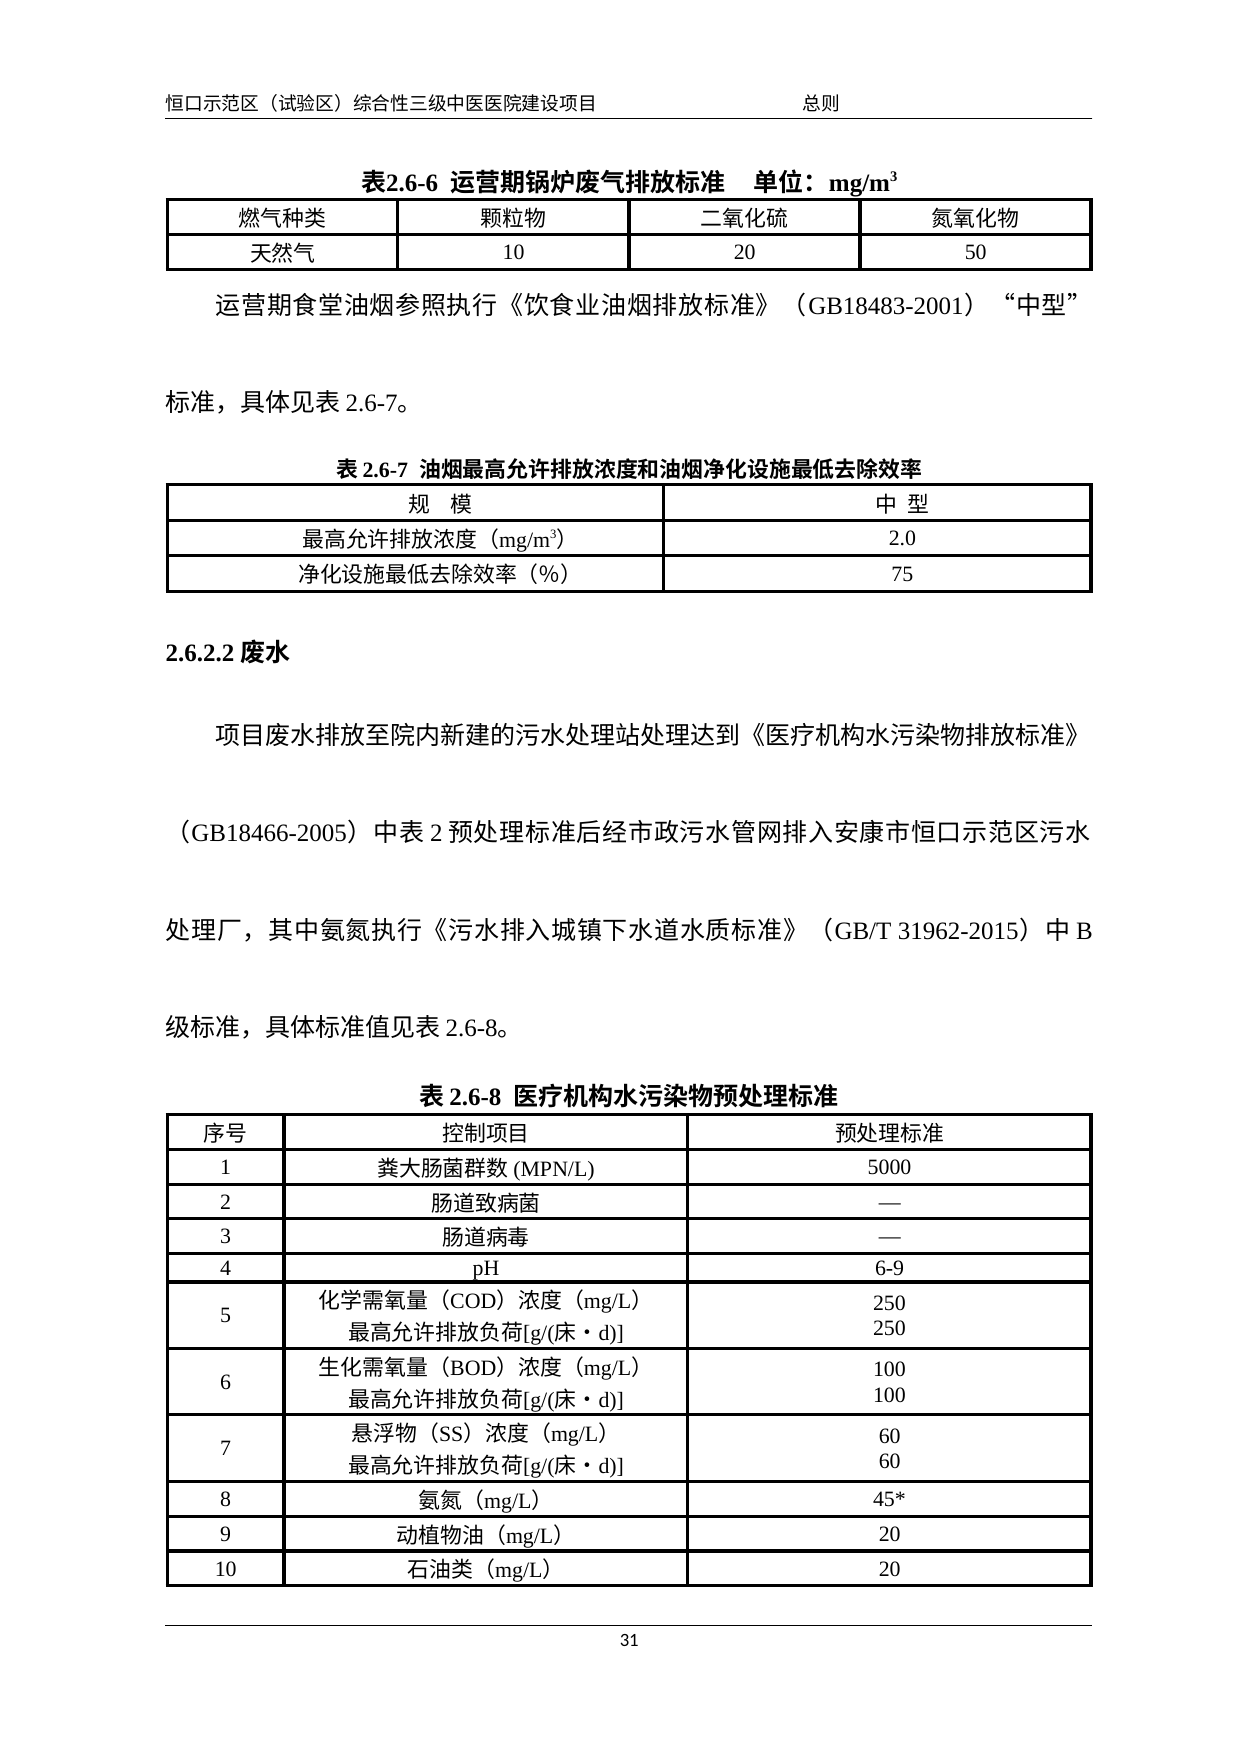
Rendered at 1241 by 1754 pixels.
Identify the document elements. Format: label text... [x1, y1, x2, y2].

table_header 颗粒物 [399, 201, 627, 233]
table_cell 肠道病毒 [286, 1220, 686, 1252]
table_header 二氧化硫 [631, 201, 858, 233]
table_cell 6 [169, 1350, 282, 1413]
text 运营期食堂油烟参照执行《饮食业油烟排放标准》（GB18483-2001）“中型”标准，具体见表2.6-7。 [165, 271, 1092, 433]
table_cell 生化需氧量（BOD）浓度（mg/L） 最高允许排放负荷[g/(床•d)] [286, 1350, 686, 1413]
table_header 中 型 [665, 486, 1089, 519]
table_cell — [689, 1220, 1089, 1252]
subtitle 废水 [165, 618, 1092, 683]
text 项目废水排放至院内新建的污水处理站处理达到《医疗机构水污染物排放标准》（GB18466-2005）中表2预处理标准后经市政污水管网排入安康市恒口示范区污水处理厂，其中氨氮执行《污水排入城镇下水道水质标准》（GB/T 31962-2015）中B级标准，具体标准值见表2.6-8。 [165, 701, 1092, 1058]
table_cell 2 [169, 1186, 282, 1217]
table_cell 2.0 [665, 522, 1089, 554]
table_cell 100 100 [689, 1350, 1089, 1413]
table_cell 20 [689, 1518, 1089, 1549]
table_cell 氨氮（mg/L） [286, 1483, 686, 1514]
table_cell 悬浮物（SS）浓度（mg/L） 最高允许排放负荷[g/(床•d)] [286, 1416, 686, 1480]
table_cell 10 [399, 236, 627, 268]
table_cell 肠道致病菌 [286, 1186, 686, 1217]
table_cell 8 [169, 1483, 282, 1514]
table_header 规 模 [169, 486, 662, 519]
table_cell 最高允许排放浓度（mg/m3） [169, 522, 662, 554]
table_cell 250 250 [689, 1284, 1089, 1347]
table_cell 5 [169, 1284, 282, 1347]
table_cell 天然气 [169, 236, 396, 268]
table_cell 5000 [689, 1151, 1089, 1182]
table_cell 3 [169, 1220, 282, 1252]
table_cell 化学需氧量（COD）浓度（mg/L） 最高允许排放负荷[g/(床•d)] [286, 1284, 686, 1347]
text 表2.6-7 油烟最高允许排放浓度和油烟净化设施最低去除效率 [165, 452, 1092, 483]
table_cell pH [286, 1255, 686, 1280]
table_cell — [689, 1186, 1089, 1217]
table_cell 石油类（mg/L） [286, 1553, 686, 1584]
table_header 控制项目 [286, 1116, 686, 1148]
table_cell 9 [169, 1518, 282, 1549]
table_cell 7 [169, 1416, 282, 1480]
table_cell 20 [631, 236, 858, 268]
table_header 序号 [169, 1116, 282, 1148]
table_cell 75 [665, 557, 1089, 589]
table_header 预处理标准 [689, 1116, 1089, 1148]
table_cell 4 [169, 1255, 282, 1280]
table_header 燃气种类 [169, 201, 396, 233]
table_cell 20 [689, 1553, 1089, 1584]
table_header 氮氧化物 [862, 201, 1089, 233]
table_cell 60 60 [689, 1416, 1089, 1480]
title 表2.6-8 医疗机构水污染物预处理标准 [165, 1077, 1092, 1113]
table_cell 45* [689, 1483, 1089, 1514]
table_cell 粪大肠菌群数 (MPN/L) [286, 1151, 686, 1182]
table_cell 50 [862, 236, 1089, 268]
table_cell 净化设施最低去除效率（％） [169, 557, 662, 589]
table_cell 1 [169, 1151, 282, 1182]
title 表2.6-6 运营期锅炉废气排放标准 单位：mg/m3 [165, 162, 1092, 198]
table_cell 6-9 [689, 1255, 1089, 1280]
table_cell 10 [169, 1553, 282, 1584]
table_cell 动植物油（mg/L） [286, 1518, 686, 1549]
